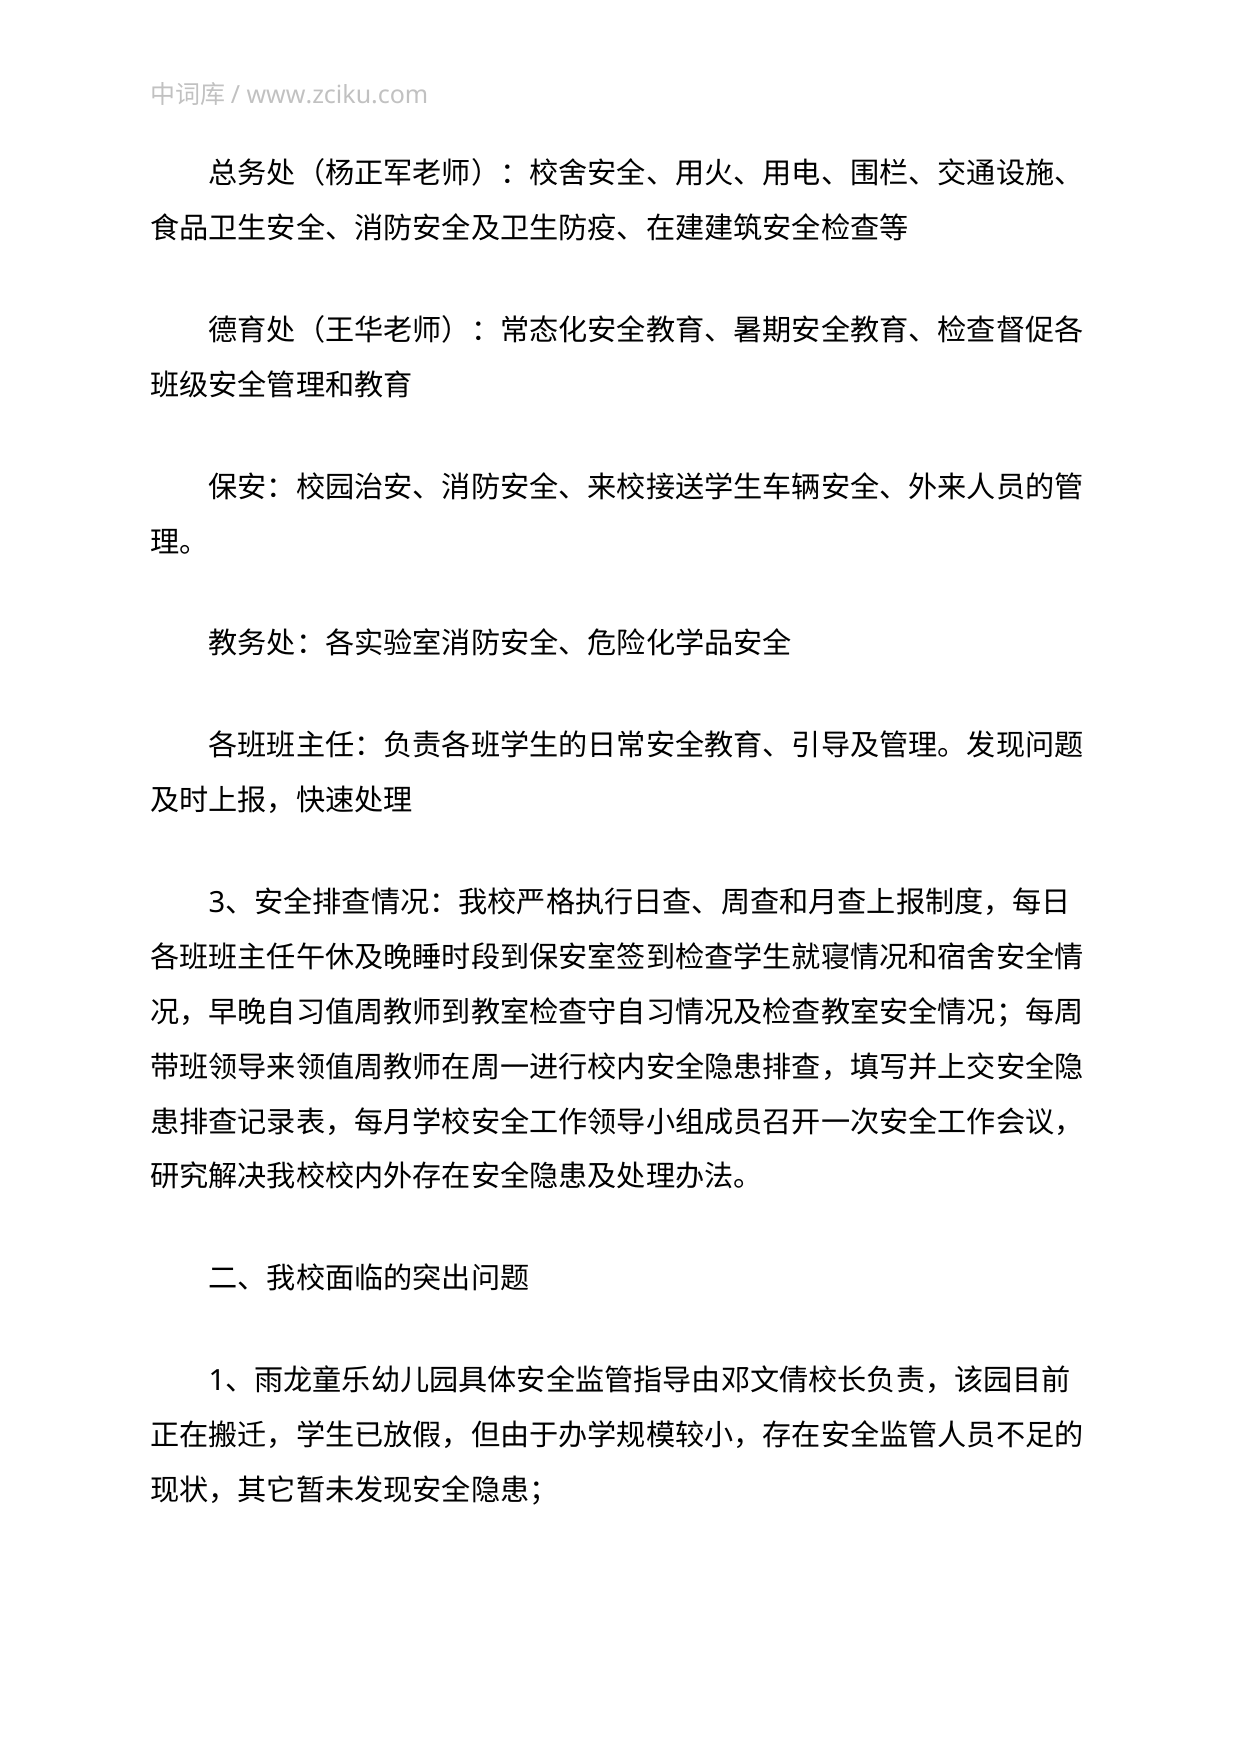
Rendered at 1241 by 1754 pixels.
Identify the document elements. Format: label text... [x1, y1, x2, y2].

text 教务处：各实验室消防安全、危险化学品安全 [150, 620, 1090, 662]
text 3、安全排查情况：我校严格执行日查、周查和月查上报制度，每日各班班主任午休及晚睡时段到保安室签到检查学生就寝情况和宿舍安全情况，早晚自习值周教师到教室检查守自习情况及检查教室安全情况；每周带班领导来领值周教师在周一进行校内安全隐患排查，填写并上交安全隐患排查记录表，每月学校安全工作领导小组成员召开一次安全工作会议，研究解决我校校内外存在安全隐患及处理办法。 [150, 878, 1090, 1195]
text 总务处（杨正军老师）：校舍安全、用火、用电、围栏、交通设施、食品卫生安全、消防安全及卫生防疫、在建建筑安全检查等 [150, 150, 1090, 247]
text 保安：校园治安、消防安全、来校接送学生车辆安全、外来人员的管理。 [150, 463, 1090, 561]
text 二、我校面临的突出问题 [150, 1255, 1090, 1297]
text 德育处（王华老师）：常态化安全教育、暑期安全教育、检查督促各班级安全管理和教育 [150, 307, 1090, 404]
text 各班班主任：负责各班学生的日常安全教育、引导及管理。发现问题及时上报，快速处理 [150, 722, 1090, 819]
text 1、雨龙童乐幼儿园具体安全监管指导由邓文倩校长负责，该园目前正在搬迁，学生已放假，但由于办学规模较小，存在安全监管人员不足的现状，其它暂未发现安全隐患； [150, 1357, 1090, 1509]
